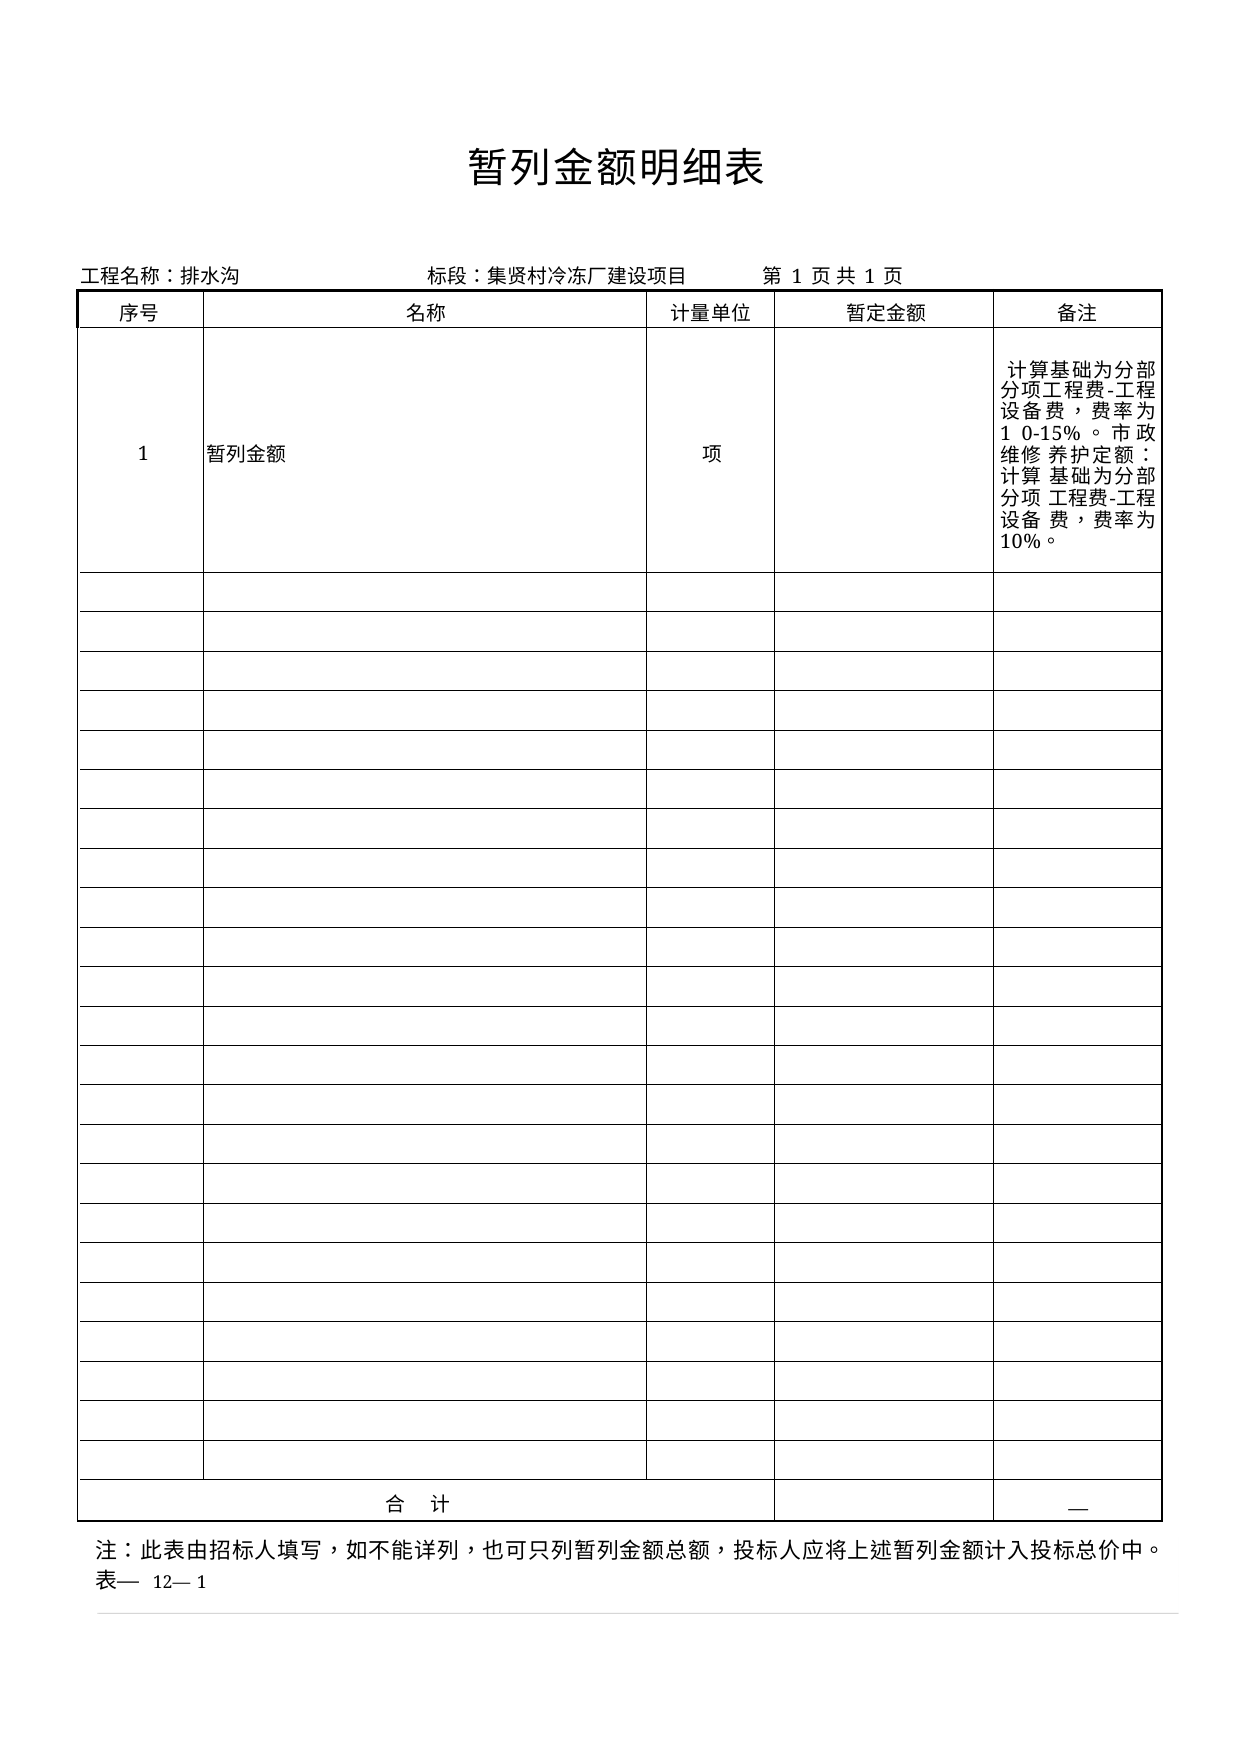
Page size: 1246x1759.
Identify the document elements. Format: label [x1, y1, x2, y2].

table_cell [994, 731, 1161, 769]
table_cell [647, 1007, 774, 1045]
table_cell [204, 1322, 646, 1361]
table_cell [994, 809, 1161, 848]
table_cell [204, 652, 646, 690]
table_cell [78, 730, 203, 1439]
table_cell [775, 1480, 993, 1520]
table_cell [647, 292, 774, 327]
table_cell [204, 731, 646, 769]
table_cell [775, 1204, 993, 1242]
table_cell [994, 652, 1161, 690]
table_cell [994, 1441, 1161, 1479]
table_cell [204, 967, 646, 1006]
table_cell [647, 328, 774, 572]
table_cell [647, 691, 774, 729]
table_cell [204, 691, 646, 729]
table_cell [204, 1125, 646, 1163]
picture [97, 1537, 1182, 1615]
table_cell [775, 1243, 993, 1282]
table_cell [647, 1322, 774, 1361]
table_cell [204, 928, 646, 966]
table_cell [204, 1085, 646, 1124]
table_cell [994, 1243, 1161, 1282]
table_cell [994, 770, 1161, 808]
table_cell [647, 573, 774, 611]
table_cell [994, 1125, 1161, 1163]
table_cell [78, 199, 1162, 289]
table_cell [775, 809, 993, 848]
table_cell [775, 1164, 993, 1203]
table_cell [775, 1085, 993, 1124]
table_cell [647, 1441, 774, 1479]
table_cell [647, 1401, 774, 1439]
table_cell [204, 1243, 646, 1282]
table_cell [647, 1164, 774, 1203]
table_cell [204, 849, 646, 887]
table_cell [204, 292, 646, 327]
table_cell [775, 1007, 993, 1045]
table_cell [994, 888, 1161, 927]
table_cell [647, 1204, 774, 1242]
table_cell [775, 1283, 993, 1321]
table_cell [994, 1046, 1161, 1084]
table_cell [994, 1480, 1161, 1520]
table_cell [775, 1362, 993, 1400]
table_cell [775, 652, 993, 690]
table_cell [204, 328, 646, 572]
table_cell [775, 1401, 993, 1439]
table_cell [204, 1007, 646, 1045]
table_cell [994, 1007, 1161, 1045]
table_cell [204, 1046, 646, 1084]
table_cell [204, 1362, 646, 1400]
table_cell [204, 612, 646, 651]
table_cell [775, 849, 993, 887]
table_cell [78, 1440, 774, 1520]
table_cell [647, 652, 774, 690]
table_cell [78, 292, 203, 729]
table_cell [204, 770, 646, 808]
picture [97, 1573, 105, 1578]
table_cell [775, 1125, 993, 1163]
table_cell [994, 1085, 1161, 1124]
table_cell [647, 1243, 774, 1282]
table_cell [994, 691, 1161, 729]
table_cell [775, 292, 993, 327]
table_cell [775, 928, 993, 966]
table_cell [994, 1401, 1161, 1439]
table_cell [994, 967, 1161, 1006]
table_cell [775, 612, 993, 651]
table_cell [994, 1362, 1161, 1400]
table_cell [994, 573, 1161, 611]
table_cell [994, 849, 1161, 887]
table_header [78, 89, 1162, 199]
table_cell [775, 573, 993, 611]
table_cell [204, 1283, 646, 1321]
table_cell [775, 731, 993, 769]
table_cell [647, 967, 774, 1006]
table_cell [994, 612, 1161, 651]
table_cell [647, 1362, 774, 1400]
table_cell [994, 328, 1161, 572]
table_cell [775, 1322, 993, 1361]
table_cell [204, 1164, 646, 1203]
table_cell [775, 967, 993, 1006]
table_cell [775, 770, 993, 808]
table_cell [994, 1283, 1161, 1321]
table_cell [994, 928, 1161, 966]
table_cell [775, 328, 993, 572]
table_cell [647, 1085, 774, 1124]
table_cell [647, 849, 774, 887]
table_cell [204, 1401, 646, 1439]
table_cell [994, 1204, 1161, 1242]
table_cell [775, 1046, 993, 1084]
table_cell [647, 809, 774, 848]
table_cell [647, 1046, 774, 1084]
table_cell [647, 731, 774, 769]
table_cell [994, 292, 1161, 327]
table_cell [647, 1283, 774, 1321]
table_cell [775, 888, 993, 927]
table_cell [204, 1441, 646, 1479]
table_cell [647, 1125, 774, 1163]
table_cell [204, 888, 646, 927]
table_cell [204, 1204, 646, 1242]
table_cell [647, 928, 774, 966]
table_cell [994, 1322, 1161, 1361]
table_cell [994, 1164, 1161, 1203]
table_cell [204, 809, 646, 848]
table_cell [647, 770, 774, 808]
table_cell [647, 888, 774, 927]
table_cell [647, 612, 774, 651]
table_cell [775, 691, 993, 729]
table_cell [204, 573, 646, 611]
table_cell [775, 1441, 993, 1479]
